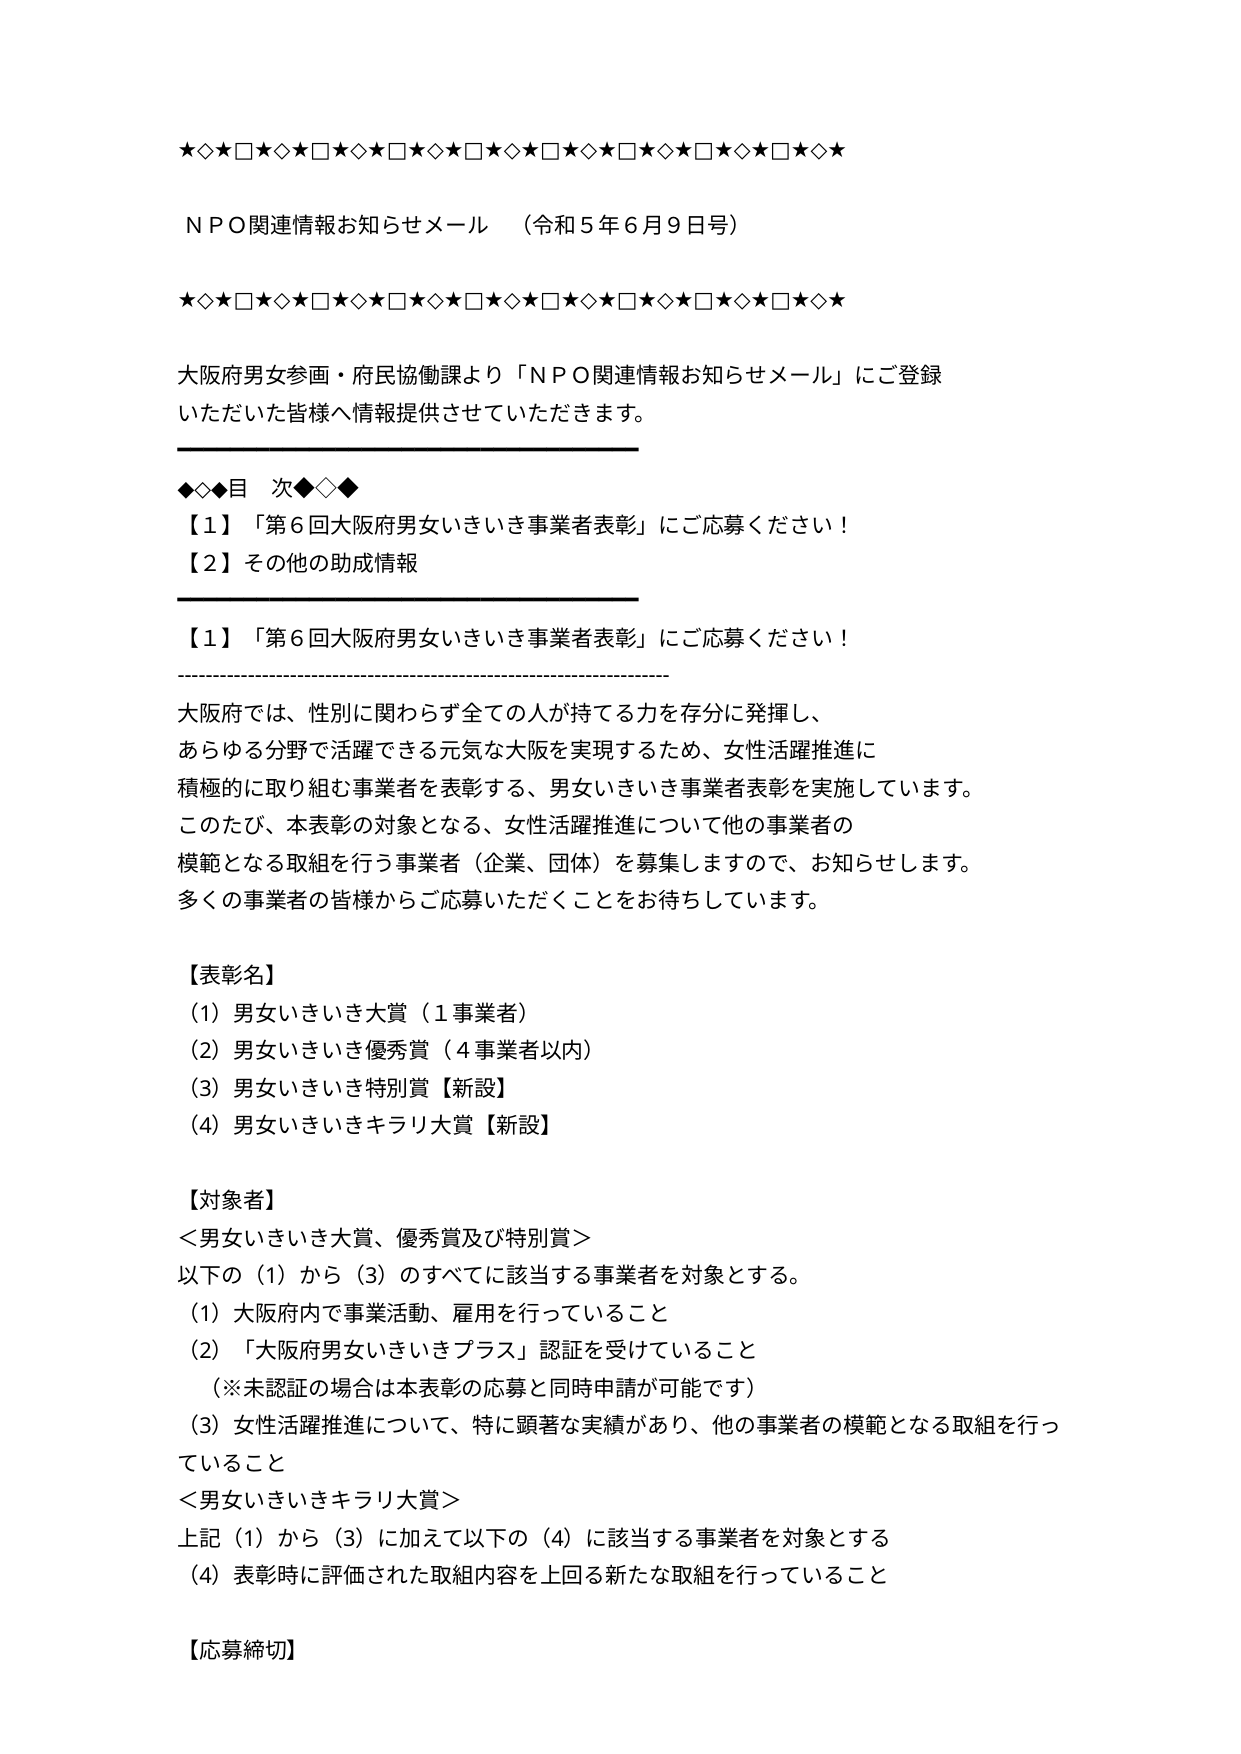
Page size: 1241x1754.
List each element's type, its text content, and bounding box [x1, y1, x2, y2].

text ◆◇◆目 次◆◇◆ [177, 468, 1063, 505]
text （4）表彰時に評価された取組内容を上回る新たな取組を行っていること [177, 1555, 1063, 1593]
text 【対象者】 [177, 1180, 1063, 1218]
text 【１】「第６回大阪府男女いきいき事業者表彰」にご応募ください！ [177, 618, 1063, 655]
text 【１】「第６回大阪府男女いきいき事業者表彰」にご応募ください！ [177, 505, 1063, 543]
text ＜男女いきいきキラリ大賞＞ [177, 1480, 1063, 1518]
text （1）大阪府内で事業活動、雇用を行っていること [177, 1293, 1063, 1330]
text 大阪府では、性別に関わらず全ての人が持てる力を存分に発揮し、 [177, 693, 1063, 730]
text このたび、本表彰の対象となる、女性活躍推進について他の事業者の [177, 805, 1063, 843]
text （3）男女いきいき特別賞【新設】 [177, 1068, 1063, 1105]
text （※未認証の場合は本表彰の応募と同時申請が可能です） [177, 1368, 1063, 1405]
text 模範となる取組を行う事業者（企業、団体）を募集しますので、お知らせします。 [177, 843, 1063, 880]
text いただいた皆様へ情報提供させていただきます。 [177, 393, 1063, 430]
text （1）男女いきいき大賞（１事業者） [177, 993, 1063, 1030]
text （2）男女いきいき優秀賞（４事業者以内） [177, 1030, 1063, 1068]
text 積極的に取り組む事業者を表彰する、男女いきいき事業者表彰を実施しています。 [177, 768, 1063, 805]
text あらゆる分野で活躍できる元気な大阪を実現するため、女性活躍推進に [177, 730, 1063, 768]
text ━━━━━━━━━━━━━━━━━━━━━━━━━━━━━━━━━━━ [177, 580, 1063, 618]
text 多くの事業者の皆様からご応募いただくことをお待ちしています。 [177, 880, 1063, 918]
text ---------------------------------------------------------------------- [177, 655, 1063, 693]
text （4）男女いきいきキラリ大賞【新設】 [177, 1105, 1063, 1143]
text 【応募締切】 [177, 1630, 1063, 1668]
text 上記（1）から（3）に加えて以下の（4）に該当する事業者を対象とする [177, 1518, 1063, 1555]
text 大阪府男女参画・府民協働課より「ＮＰＯ関連情報お知らせメール」にご登録 [177, 355, 1063, 393]
text ＮＰＯ関連情報お知らせメール （令和５年６月９日号） [177, 205, 1063, 243]
text （3）女性活躍推進について、特に顕著な実績があり、他の事業者の模範となる取組を行っていること [177, 1405, 1063, 1480]
text ＜男女いきいき大賞、優秀賞及び特別賞＞ [177, 1218, 1063, 1255]
text 【２】その他の助成情報 [177, 543, 1063, 580]
text ★◇★□★◇★□★◇★□★◇★□★◇★□★◇★□★◇★□★◇★□★◇★ [177, 130, 1063, 168]
text （2）「大阪府男女いきいきプラス」認証を受けていること [177, 1330, 1063, 1368]
text ━━━━━━━━━━━━━━━━━━━━━━━━━━━━━━━━━━━ [177, 430, 1063, 468]
text 【表彰名】 [177, 955, 1063, 993]
text ★◇★□★◇★□★◇★□★◇★□★◇★□★◇★□★◇★□★◇★□★◇★ [177, 280, 1063, 318]
text 以下の（1）から（3）のすべてに該当する事業者を対象とする。 [177, 1255, 1063, 1293]
